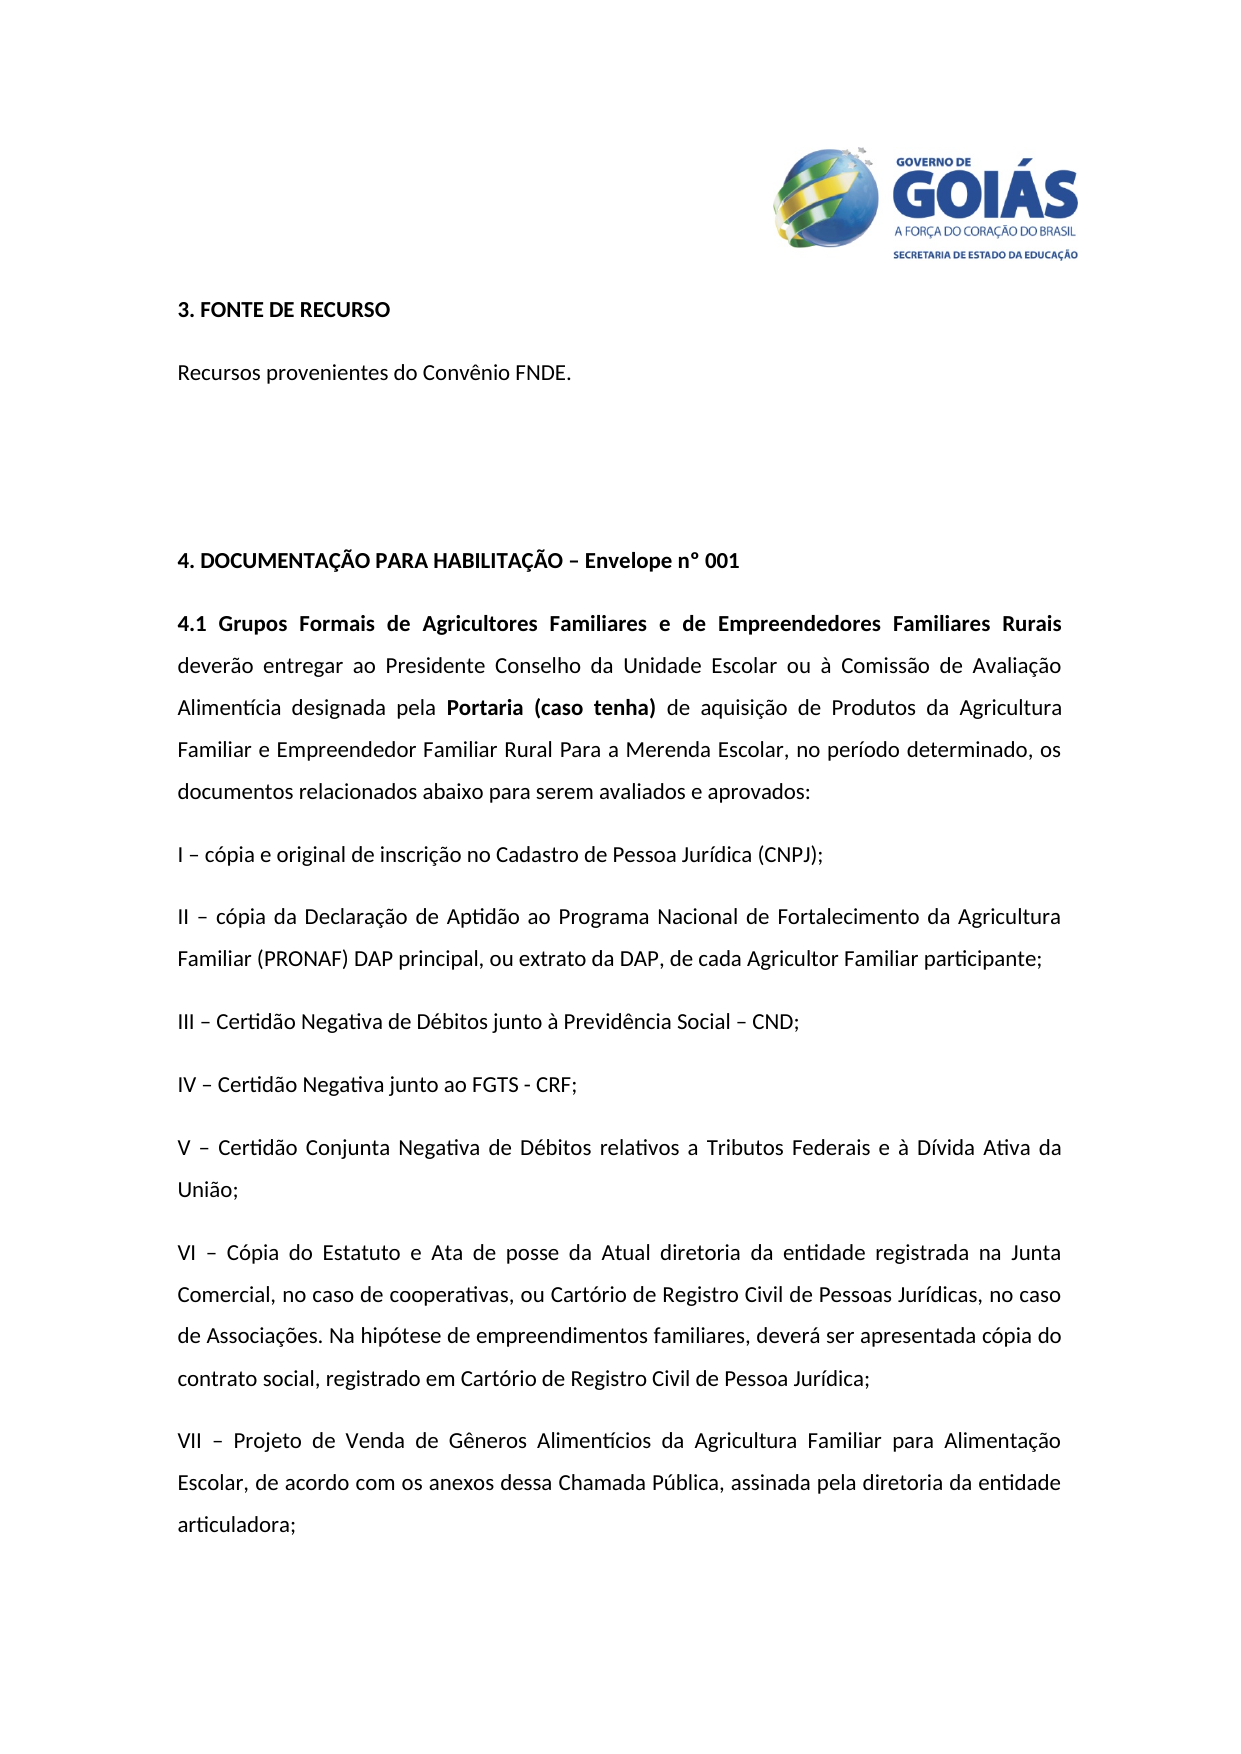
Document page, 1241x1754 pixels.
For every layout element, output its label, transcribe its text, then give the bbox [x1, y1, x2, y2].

text I – cópia e original de inscrição no Cadastro de Pessoa Jurídica (CNPJ); [177, 840, 1063, 868]
text II – cópia da Declaração de Aptidão ao Programa Nacional de Fortalecimento da Agricultura Familiar (PRONAF) DAP principal, ou extrato da DAP, de cada Agricultor Familiar participante; [177, 902, 1063, 972]
text V – Certidão Conjunta Negativa de Débitos relativos a Tributos Federais e à Dívida Ativa da União; [177, 1133, 1063, 1203]
text VI – Cópia do Estatuto e Ata de posse da Atual diretoria da entidade registrada na Junta Comercial, no caso de cooperativas, ou Cartório de Registro Civil de Pessoas Jurídicas, no caso de Associações. Na hipótese de empreendimentos familiares, deverá ser apresentada cópia do contrato social, registrado em Cartório de Registro Civil de Pessoa Jurídica; [177, 1238, 1063, 1392]
picture [773, 147, 1078, 261]
text III – Certidão Negativa de Débitos junto à Previdência Social – CND; [177, 1007, 1063, 1035]
text 4. DOCUMENTAÇÃO PARA HABILITAÇÃO – Envelope nº 001 [177, 546, 1063, 574]
text VII – Projeto de Venda de Gêneros Alimentícios da Agricultura Familiar para Alimentação Escolar, de acordo com os anexos dessa Chamada Pública, assinada pela diretoria da entidade articuladora; [177, 1426, 1063, 1538]
text Recursos provenientes do Convênio FNDE. [177, 358, 1078, 386]
text 4.1 Grupos Formais de Agricultores Familiares e de Empreendedores Familiares Rurais deverão entregar ao Presidente Conselho da Unidade Escolar ou à Comissão de Avaliação Alimentícia designada pela Portaria (caso tenha) de aquisição de Produtos da Agricultura Familiar e Empreendedor Familiar Rural Para a Merenda Escolar, no período determinado, os documentos relacionados abaixo para serem avaliados e aprovados: [177, 609, 1063, 805]
text IV – Certidão Negativa junto ao FGTS - CRF; [177, 1070, 1063, 1098]
text 3. FONTE DE RECURSO [177, 295, 1078, 323]
